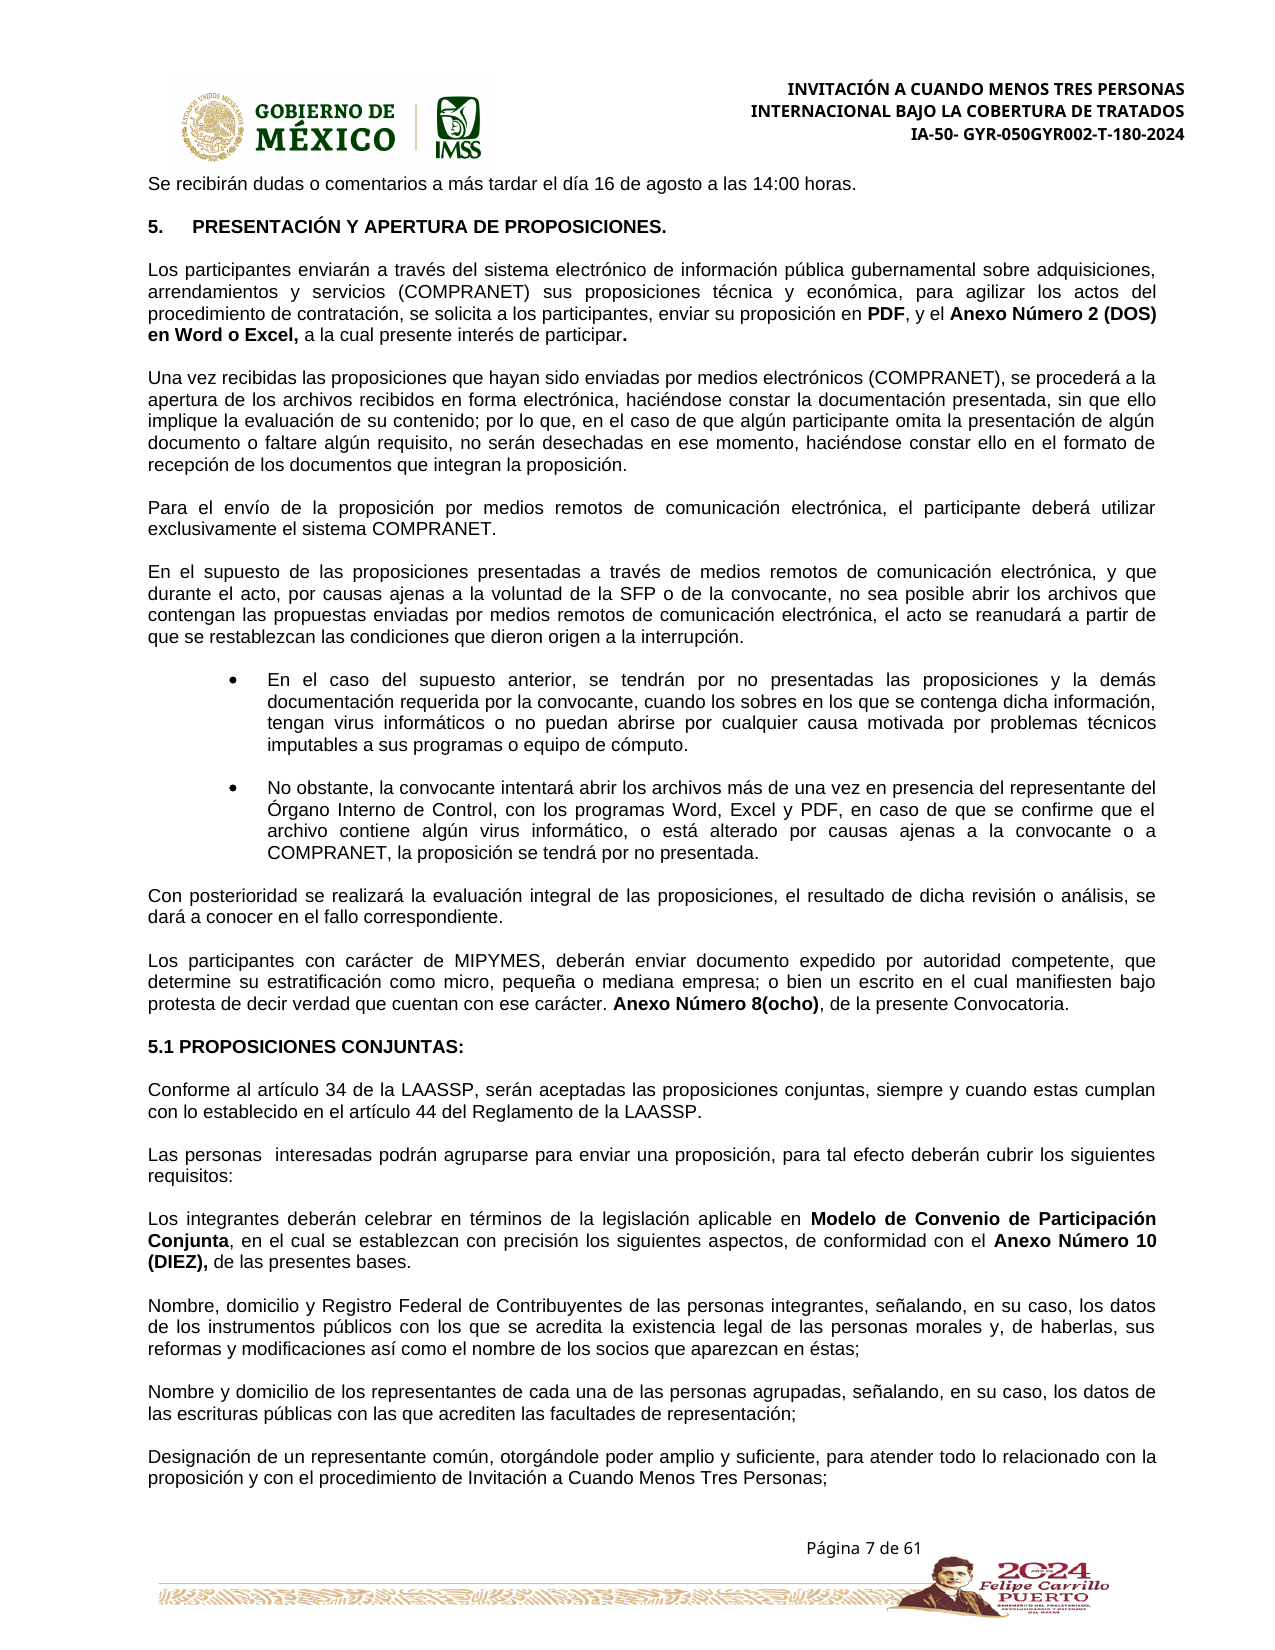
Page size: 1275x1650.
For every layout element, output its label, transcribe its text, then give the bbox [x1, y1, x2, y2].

list En el caso del supuesto anterior, se tendrán por no presentadas las proposiciones y la demás documentación requerida por la convocante, cuando los sobres en los que se contenga dicha información, tengan virus informáticos o no puedan abrirse por cualquier causa motivada por problemas técnicos imputables a sus programas o equipo de cómputo. [229, 669, 1157, 755]
list 5.1 PROPOSICIONES CONJUNTAS: [148, 1036, 1157, 1057]
text 5. PRESENTACIÓN Y APERTURA DE PROPOSICIONES. [148, 216, 1157, 238]
text Se recibirán dudas o comentarios a más tardar el día 16 de agosto a las 14:00 horas. [148, 173, 1157, 194]
text Designación de un representante común, otorgándole poder amplio y suficiente, para atender todo lo relacionado con la proposición y con el procedimiento de Invitación a Cuando Menos Tres Personas; [148, 1445, 1157, 1488]
text Las personas interesadas podrán agruparse para enviar una proposición, para tal efecto deberán cubrir los siguientes requisitos: [148, 1143, 1157, 1187]
text En el supuesto de las proposiciones presentadas a través de medios remotos de comunicación electrónica, y que durante el acto, por causas ajenas a la voluntad de la SFP o de la convocante, no sea posible abrir los archivos que contengan las propuestas enviadas por medios remotos de comunicación electrónica, el acto se reanudará a partir de que se restablezcan las condiciones que dieron origen a la interrupción. [148, 561, 1157, 647]
list No obstante, la convocante intentará abrir los archivos más de una vez en presencia del representante del Órgano Interno de Control, con los programas Word, Excel y PDF, en caso de que se confirme que el archivo contiene algún virus informático, o está alterado por causas ajenas a la convocante o a COMPRANET, la proposición se tendrá por no presentada. [229, 777, 1157, 863]
picture [168, 73, 493, 173]
text Para el envío de la proposición por medios remotos de comunicación electrónica, el participante deberá utilizar exclusivamente el sistema COMPRANET. [148, 496, 1157, 539]
text Con posterioridad se realizará la evaluación integral de las proposiciones, el resultado de dicha revisión o análisis, se dará a conocer en el fallo correspondiente. [148, 885, 1157, 928]
text Los participantes enviarán a través del sistema electrónico de información pública gubernamental sobre adquisiciones, arrendamientos y servicios (COMPRANET) sus proposiciones técnica y económica, para agilizar los actos del procedimiento de contratación, se solicita a los participantes, enviar su proposición en PDF, y el Anexo Número 2 (DOS) en Word o Excel, a la cual presente interés de participar. [148, 259, 1157, 346]
text Nombre y domicilio de los representantes de cada una de las personas agrupadas, señalando, en su caso, los datos de las escrituras públicas con las que acrediten las facultades de representación; [148, 1381, 1157, 1424]
picture [147, 1546, 1113, 1622]
text Los integrantes deberán celebrar en términos de la legislación aplicable en Modelo de Convenio de Participación Conjunta, en el cual se establezcan con precisión los siguientes aspectos, de conformidad con el Anexo Número 10 (DIEZ), de las presentes bases. [148, 1208, 1157, 1273]
text Los participantes con carácter de MIPYMES, deberán enviar documento expedido por autoridad competente, que determine su estratificación como micro, pequeña o mediana empresa; o bien un escrito en el cual manifiesten bajo protesta de decir verdad que cuentan con ese carácter. Anexo Número 8(ocho), de la presente Convocatoria. [148, 949, 1157, 1014]
text Nombre, domicilio y Registro Federal de Contribuyentes de las personas integrantes, señalando, en su caso, los datos de los instrumentos públicos con los que se acredita la existencia legal de las personas morales y, de haberlas, sus reformas y modificaciones así como el nombre de los socios que aparezcan en éstas; [148, 1294, 1157, 1359]
text Una vez recibidas las proposiciones que hayan sido enviadas por medios electrónicos (COMPRANET), se procederá a la apertura de los archivos recibidos en forma electrónica, haciéndose constar la documentación presentada, sin que ello implique la evaluación de su contenido; por lo que, en el caso de que algún participante omita la presentación de algún documento o faltare algún requisito, no serán desechadas en ese momento, haciéndose constar ello en el formato de recepción de los documentos que integran la proposición. [148, 367, 1157, 475]
text Conforme al artículo 34 de la LAASSP, serán aceptadas las proposiciones conjuntas, siempre y cuando estas cumplan con lo establecido en el artículo 44 del Reglamento de la LAASSP. [148, 1079, 1157, 1122]
